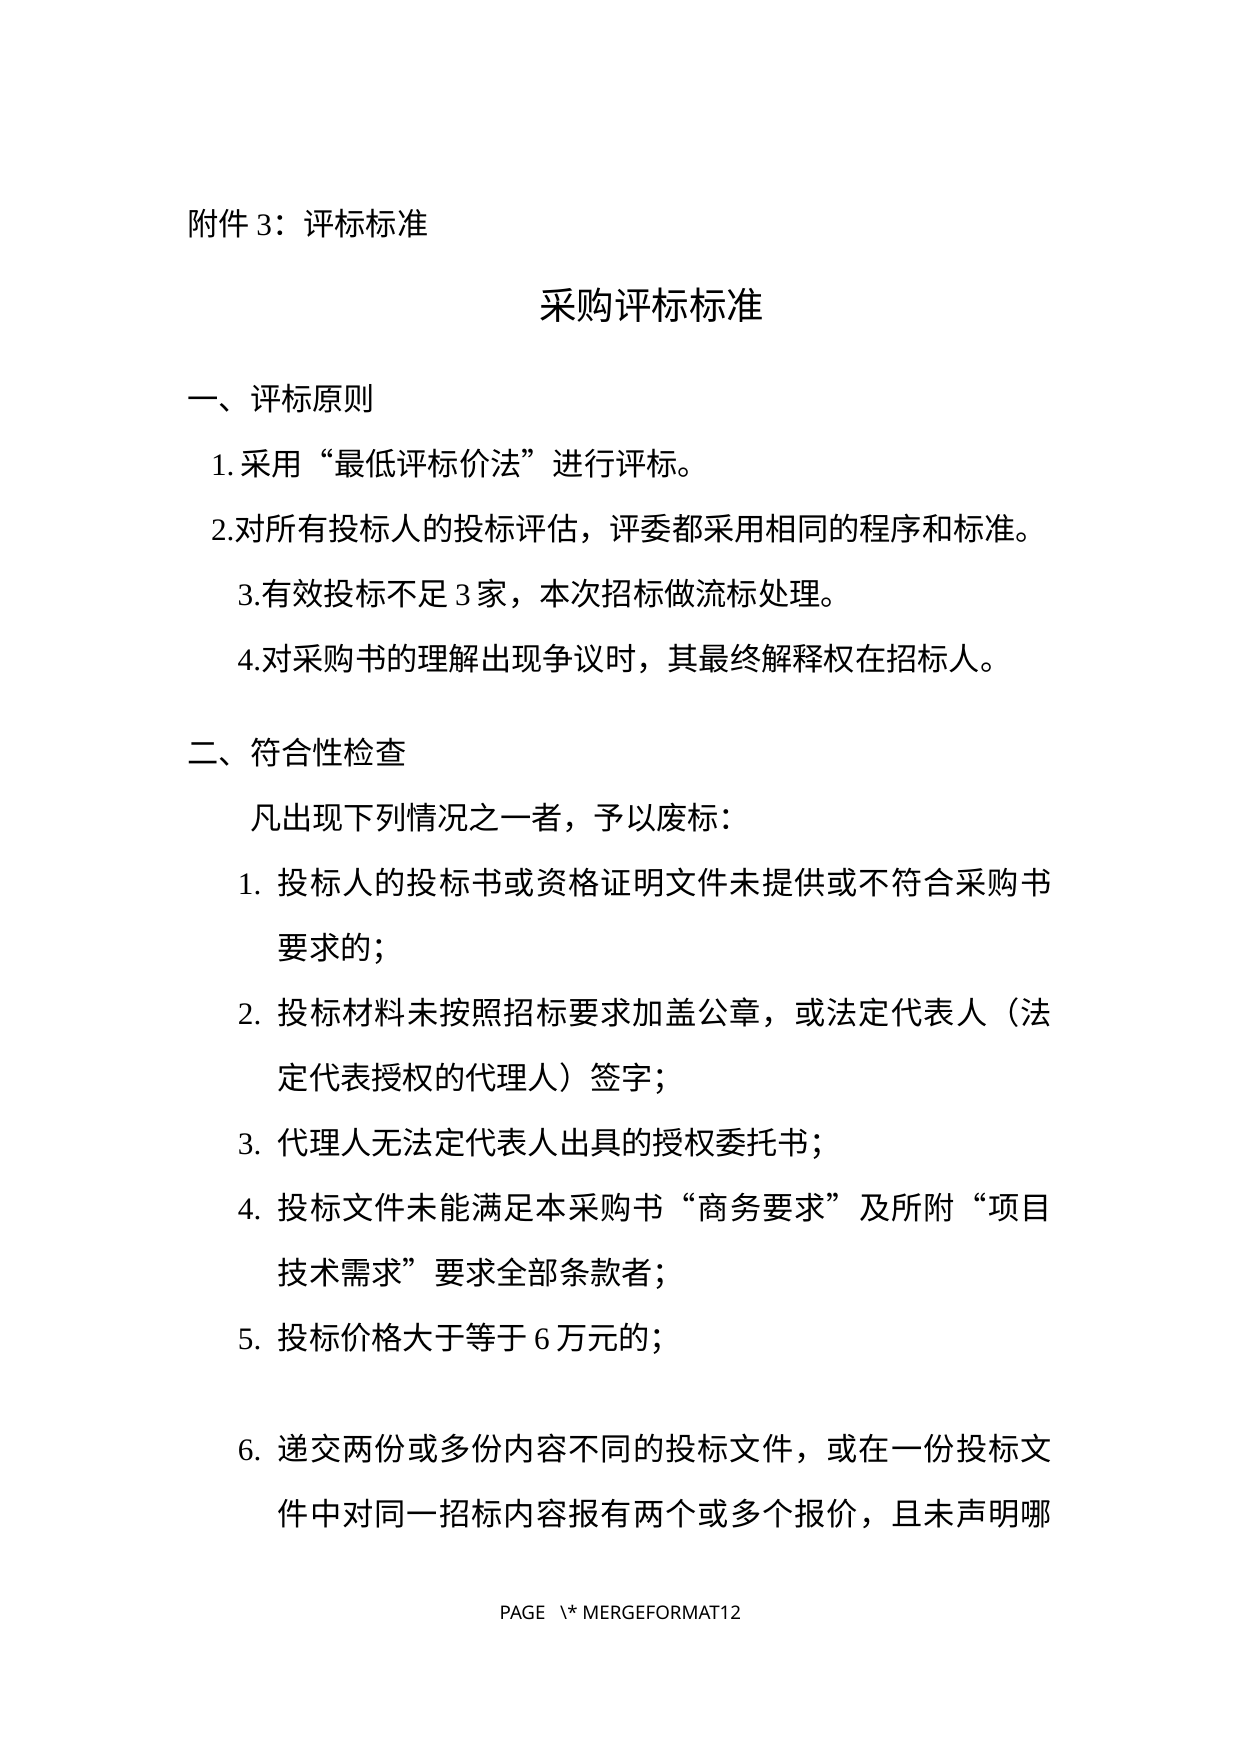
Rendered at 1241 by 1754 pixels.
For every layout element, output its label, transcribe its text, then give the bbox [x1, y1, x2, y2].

text 2.对所有投标人的投标评估，评委都采用相同的程序和标准。 [187, 494, 1053, 559]
text 一、评标原则 [187, 364, 1053, 429]
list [238, 1414, 1053, 1544]
text 1. 采用“最低评标价法”进行评标。 [187, 429, 1053, 494]
list 投标材料未按照招标要求加盖公章，或法定代表人（法定代表授权的代理人）签字； [238, 978, 1053, 1108]
list 投标文件未能满足本采购书“商务要求”及所附“项目技术需求”要求全部条款者； [238, 1173, 1053, 1303]
text 3.有效投标不足3家，本次招标做流标处理。 [187, 559, 1053, 624]
list 投标价格大于等于6万元的； [238, 1303, 1053, 1368]
text 附件3：评标标准 [187, 189, 1053, 254]
text 4.对采购书的理解出现争议时，其最终解释权在招标人。 [187, 624, 1053, 689]
text 凡出现下列情况之一者，予以废标： [187, 783, 1053, 848]
list 代理人无法定代表人出具的授权委托书； [238, 1108, 1053, 1173]
text 二、符合性检查 [187, 718, 1053, 783]
list 投标人的投标书或资格证明文件未提供或不符合采购书要求的； [238, 848, 1053, 978]
text 采购评标标准 [187, 270, 1053, 335]
